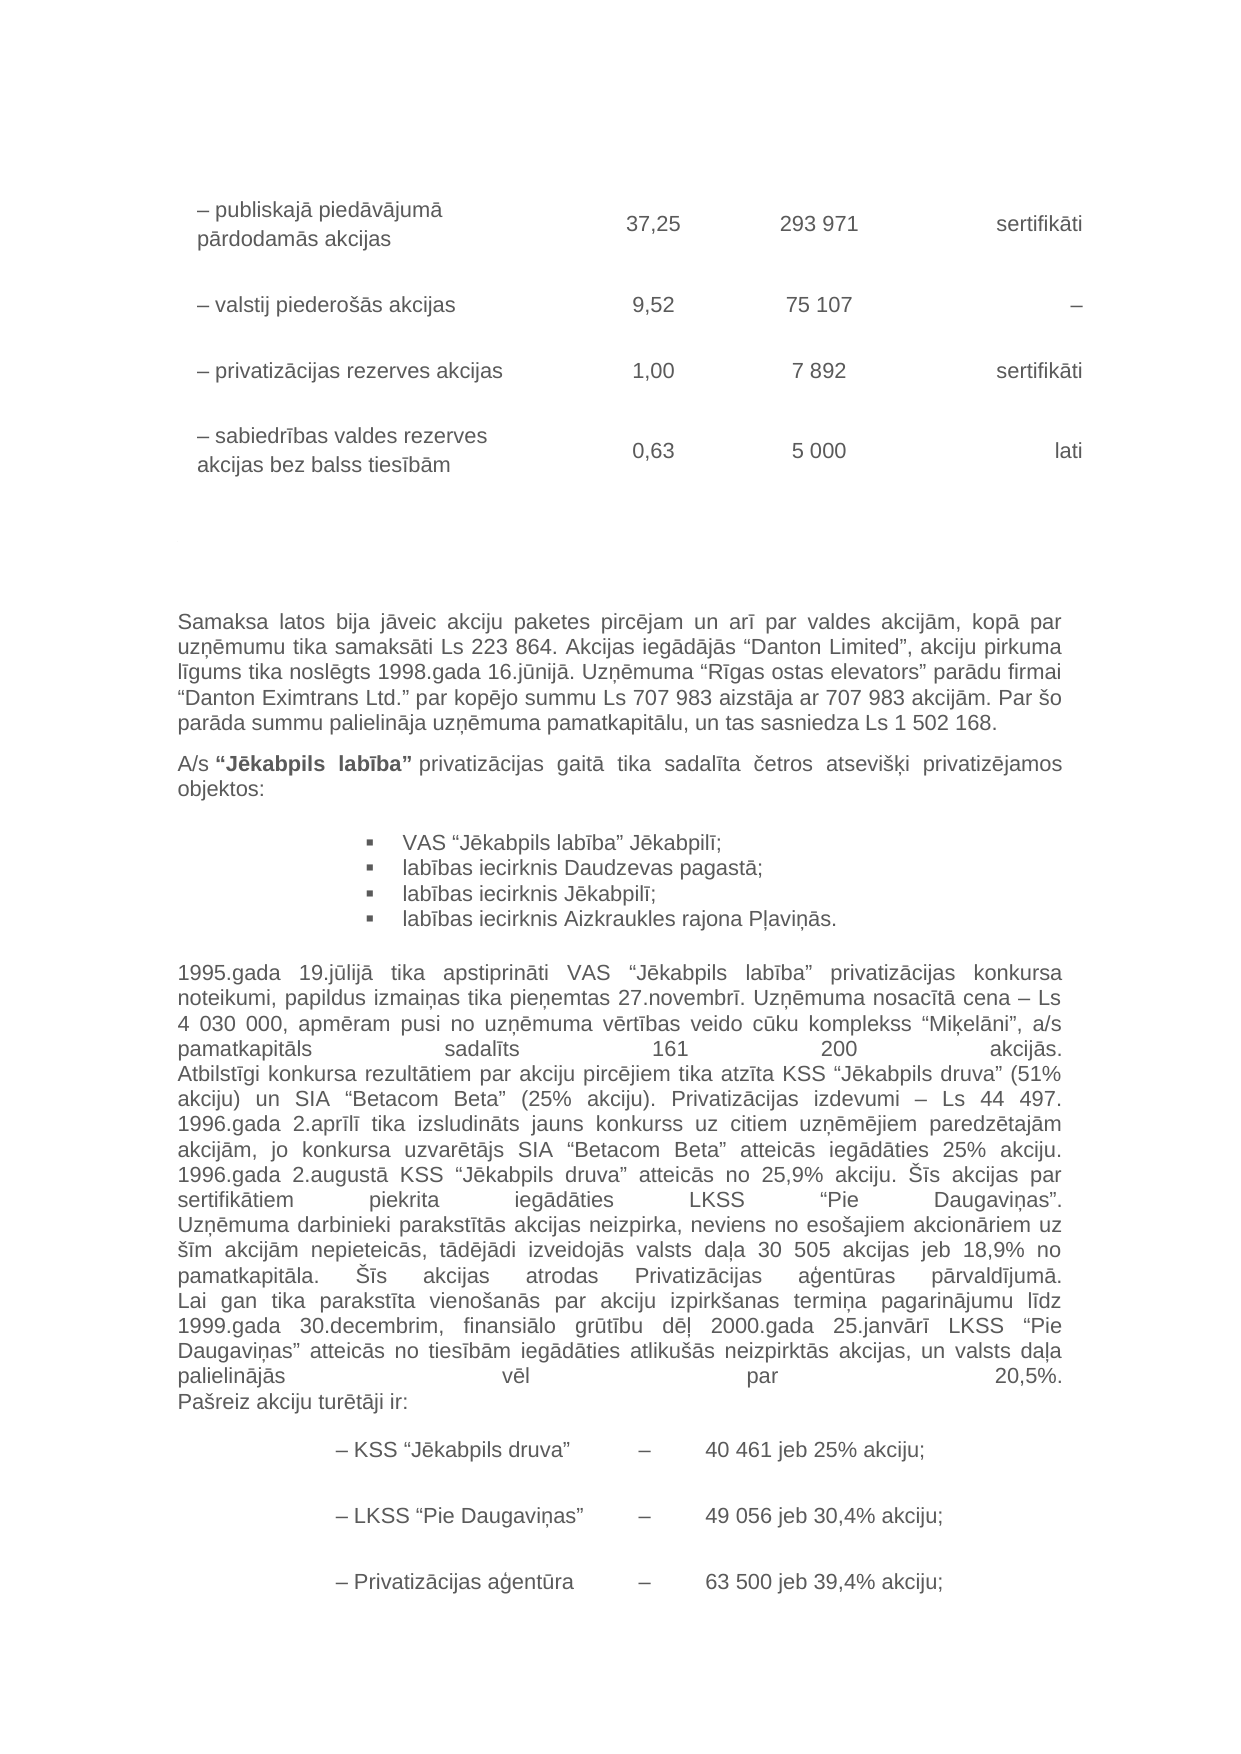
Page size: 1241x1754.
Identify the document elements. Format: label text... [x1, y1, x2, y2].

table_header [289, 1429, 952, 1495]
text 1995.gada 19.jūlijā tika apstiprināti VAS “Jēkabpils labība” privatizācijas konkursa noteikumi, papildus izmaiņas tika pieņemtas 27.novembrī. Uzņēmuma nosacītā cena – Ls 4 030 000, apmēram pusi no uzņēmuma vērtības veido cūku komplekss “Miķelāni”, a/s pamatkapitāls sadalīts 161 200 akcijās. Atbilstīgi konkursa rezultātiem par akciju pircējiem tika atzīta KSS “Jēkabpils druva” (51% akciju) un SIA “Betacom Beta” (25% akciju). Privatizācijas izdevumi – Ls 44 497. 1996.gada 2.aprīlī tika izsludināts jauns konkurss uz citiem uzņēmējiem paredzētajām akcijām, jo konkursa uzvarētājs SIA “Betacom Beta” atteicās iegādāties 25% akciju. 1996.gada 2.augustā KSS “Jēkabpils druva” atteicās no 25,9% akciju. Šīs akcijas par sertifikātiem piekrita iegādāties LKSS “Pie Daugaviņas”. Uzņēmuma darbinieki parakstītās akcijas neizpirka, neviens no esošajiem akcionāriem uz šīm akcijām nepieteicās, tādējādi izveidojās valsts daļa 30 505 akcijas jeb 18,9% no pamatkapitāla. Šīs akcijas atrodas Privatizācijas aģentūras pārvaldījumā. Lai gan tika parakstīta vienošanās par akciju izpirkšanas termiņa pagarinājumu līdz 1999.gada 30.decembrim, finansiālo grūtību dēļ 2000.gada 25.janvārī LKSS “Pie Daugaviņas” atteicās no tiesībām iegādāties atlikušās neizpirktās akcijas, un valsts daļa palielinājās vēl par 20,5%. Pašreiz akciju turētāji ir: [177, 960, 1063, 1414]
list labības iecirknis Daudzevas pagastā; [365, 855, 1063, 880]
list VAS “Jēkabpils labība” Jēkabpilī; [365, 830, 1063, 855]
list labības iecirknis Jēkabpilī; [365, 880, 1063, 906]
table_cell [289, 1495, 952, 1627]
text A/s “Jēkabpils labība” privatizācijas gaitā tika sadalīta četros atsevišķi privatizējamos objektos: [177, 750, 1063, 801]
text Samaksa latos bija jāveic akciju paketes pircējam un arī par valdes akcijām, kopā par uzņēmumu tika samaksāti Ls 223 864. Akcijas iegādājās “Danton Limited”, akciju pirkuma līgums tika noslēgts 1998.gada 16.jūnijā. Uzņēmuma “Rīgas ostas elevators” parādu firmai “Danton Eximtrans Ltd.” par kopējo summu Ls 707 983 aizstāja ar 707 983 akcijām. Par šo parāda summu palielināja uzņēmuma pamatkapitālu, un tas sasniedza Ls 1 502 168. [177, 609, 1063, 735]
list labības iecirknis Aizkraukles rajona Pļaviņās. [365, 906, 1063, 931]
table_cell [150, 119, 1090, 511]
